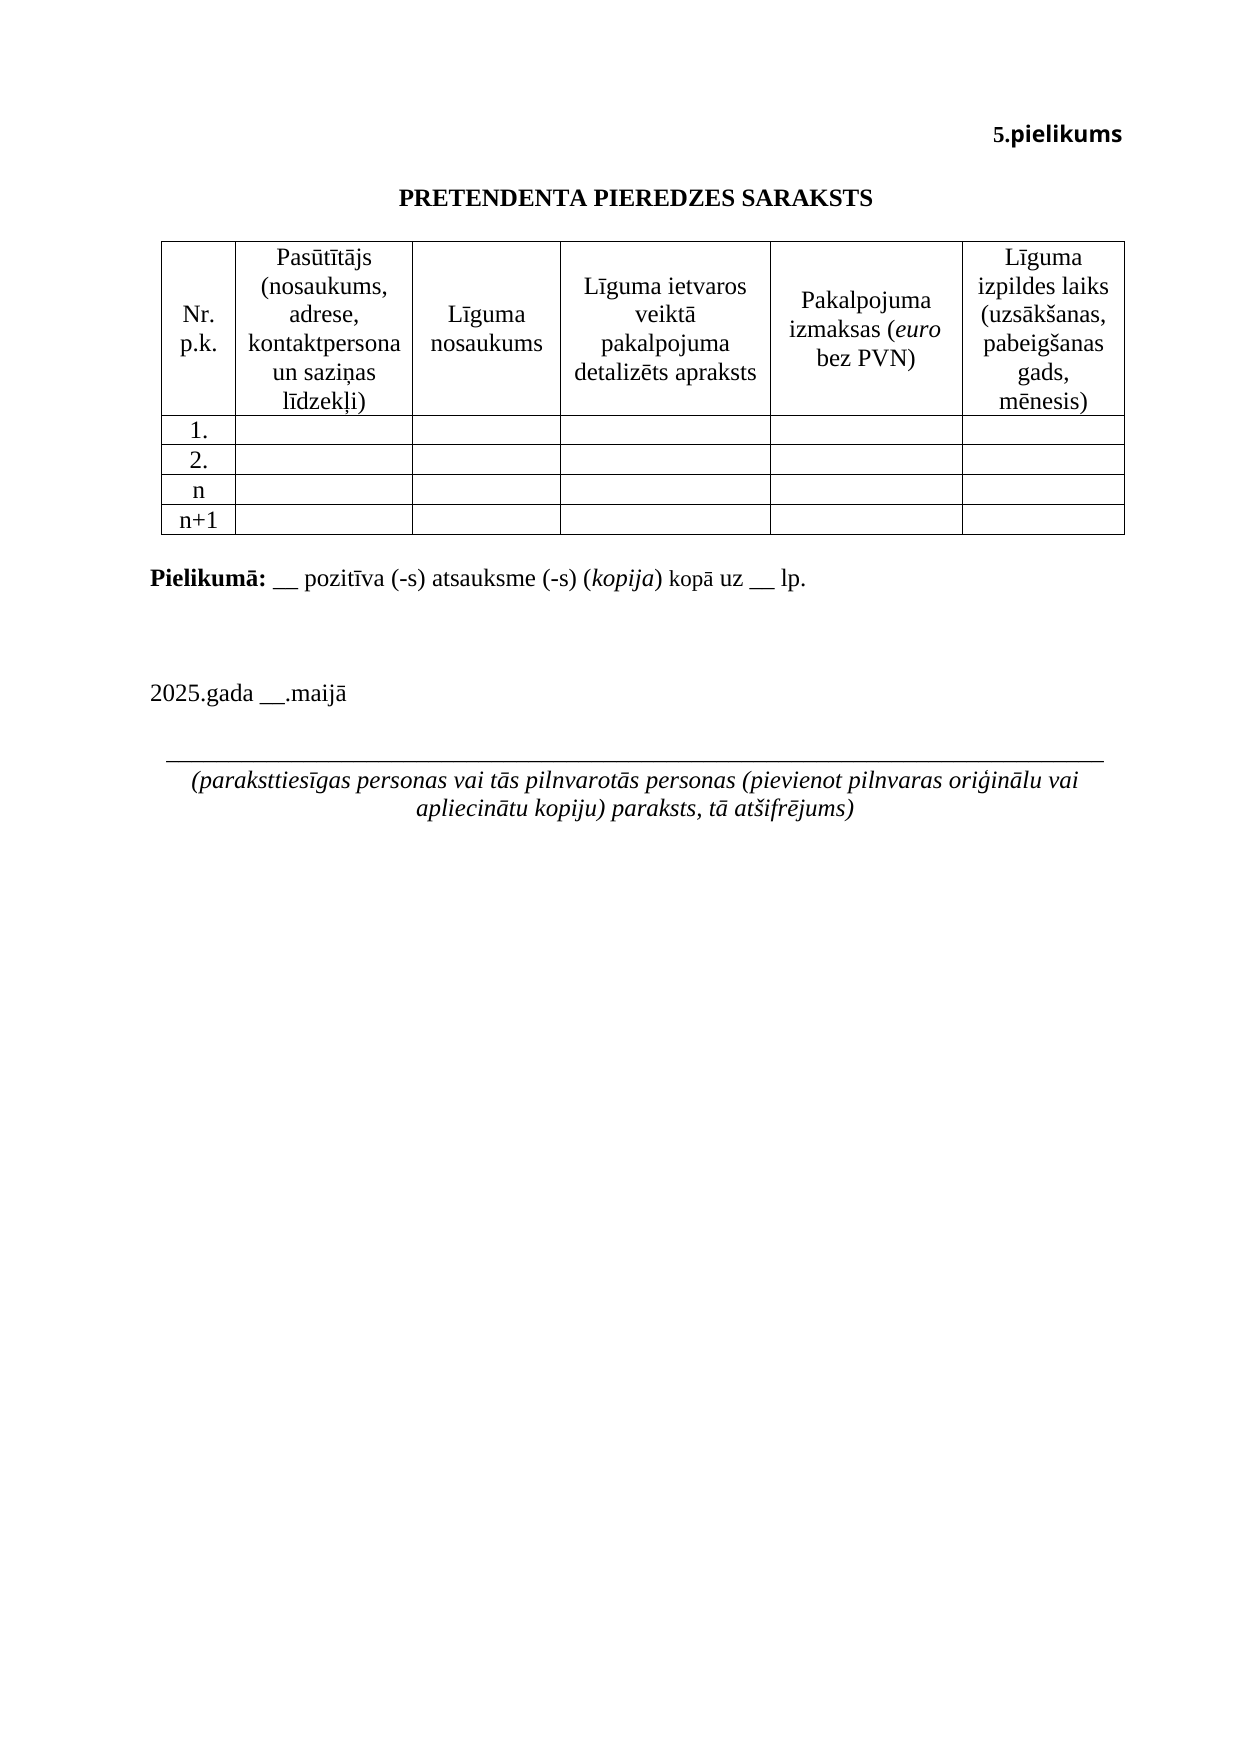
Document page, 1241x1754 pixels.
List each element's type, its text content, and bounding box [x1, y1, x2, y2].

table_cell [561, 475, 770, 504]
table_cell [236, 475, 412, 504]
table_cell [771, 416, 962, 444]
table_header Nr. p.k. [162, 242, 235, 414]
table_cell [236, 416, 412, 444]
text PRETENDENTA PIEREDZES SARAKSTS [150, 183, 1122, 212]
table_cell [413, 475, 560, 504]
text ___________________________________________________________________________ [150, 736, 1122, 765]
table_cell [413, 445, 560, 474]
table_cell [771, 475, 962, 504]
table_cell n [162, 475, 235, 504]
table_cell 2. [162, 445, 235, 474]
table_header Pasūtītājs (nosaukums, adrese, kontaktpersona un saziņas līdzekļi) [236, 242, 412, 414]
text (paraksttiesīgas personas vai tās pilnvarotās personas (pievienot pilnvaras oriģinālu vai apliecinātu kopiju) paraksts, tā atšifrējums) [150, 765, 1122, 822]
table_cell 1. [162, 416, 235, 444]
table_cell [963, 505, 1124, 534]
table_cell [413, 505, 560, 534]
table_cell [413, 416, 560, 444]
text Pielikumā: __ pozitīva (-s) atsauksme (-s) (kopija) kopā uz __ lp. [150, 563, 1122, 592]
text 5.pielikums [150, 118, 1122, 149]
text 2025.gada __.maijā [150, 678, 1122, 707]
table_header Līguma ietvaros veiktā pakalpojuma detalizēts apraksts [561, 242, 770, 414]
table_cell [771, 505, 962, 534]
table_cell [561, 416, 770, 444]
table_cell [963, 416, 1124, 444]
table_cell [561, 505, 770, 534]
table_cell [561, 445, 770, 474]
table_header Līguma izpildes laiks (uzsākšanas, pabeigšanas gads, mēnesis) [963, 242, 1124, 414]
table_cell [236, 445, 412, 474]
table_cell [771, 445, 962, 474]
table_cell [963, 475, 1124, 504]
table_header Līguma nosaukums [413, 242, 560, 414]
table_cell [963, 445, 1124, 474]
table_cell [236, 505, 412, 534]
table_header Pakalpojuma izmaksas (euro bez PVN) [771, 242, 962, 414]
table_cell n+1 [162, 505, 235, 534]
